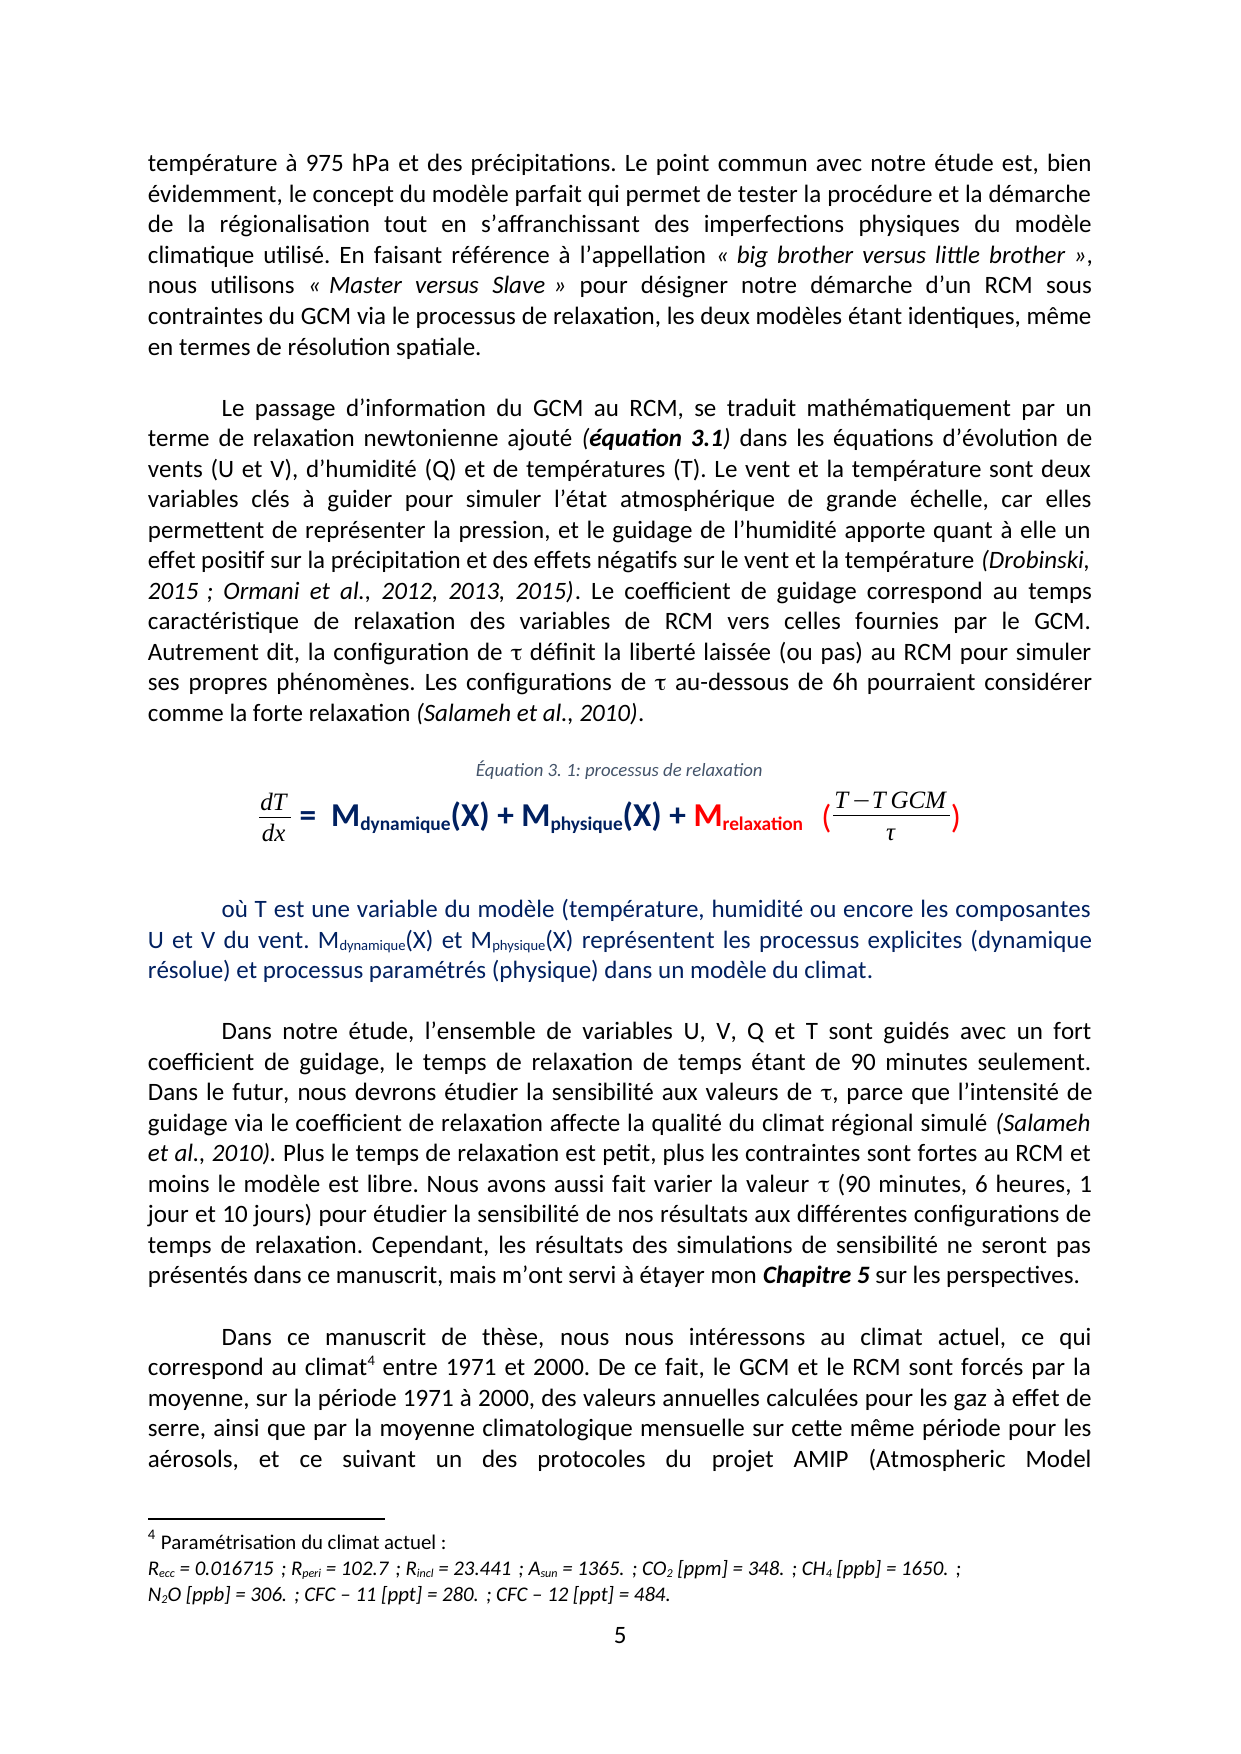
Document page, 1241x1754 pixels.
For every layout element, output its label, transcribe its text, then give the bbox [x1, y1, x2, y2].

text Dans notre étude, l’ensemble de variables U, V, Q et T sont guidés avec un fort coefficient de guidage, le temps de relaxation de temps étant de 90 minutes seulement. Dans le futur, nous devrons étudier la sensibilité aux valeurs de , parce que l’intensité de guidage via le coefficient de relaxation affecte la qualité du climat régional simulé (Salameh et al., 2010). Plus le temps de relaxation est petit, plus les contraintes sont fortes au RCM et moins le modèle est libre. Nous avons aussi fait varier la valeur (90 minutes, 6 heures, 1 jour et 10 jours) pour étudier la sensibilité de nos résultats aux différentes configurations de temps de relaxation. Cependant, les résultats des simulations de sensibilité ne seront pas présentés dans ce manuscrit, mais m’ont servi à étayer mon Chapitre 5 sur les perspectives. [148, 1015, 1093, 1290]
text Le passage d’information du GCM au RCM, se traduit mathématiquement par un terme de relaxation newtonienne ajouté (équation 3.1) dans les équations d’évolution de vents (U et V), d’humidité (Q) et de températures (T). Le vent et la température sont deux variables clés à guider pour simuler l’état atmosphérique de grande échelle, car elles permettent de représenter la pression, et le guidage de l’humidité apporte quant à elle un effet positif sur la précipitation et des effets négatifs sur le vent et la température (Drobinski, 2015 ; Ormani et al., 2012, 2013, 2015). Le coefficient de guidage correspond au temps caractéristique de relaxation des variables de RCM vers celles fournies par le GCM. Autrement dit, la configuration de définit la liberté laissée (ou pas) au RCM pour simuler ses propres phénomènes. Les configurations de au-dessous de 6h pourraient considérer comme la forte relaxation (Salameh et al., 2010). [148, 392, 1093, 727]
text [148, 1321, 1093, 1473]
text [148, 148, 1093, 361]
text où T est une variable du modèle (température, humidité ou encore les composantes U et V du vent. Mdynamique(X) et Mphysique(X) représentent les processus explicites (dynamique résolue) et processus paramétrés (physique) dans un modèle du climat. [148, 893, 1093, 985]
